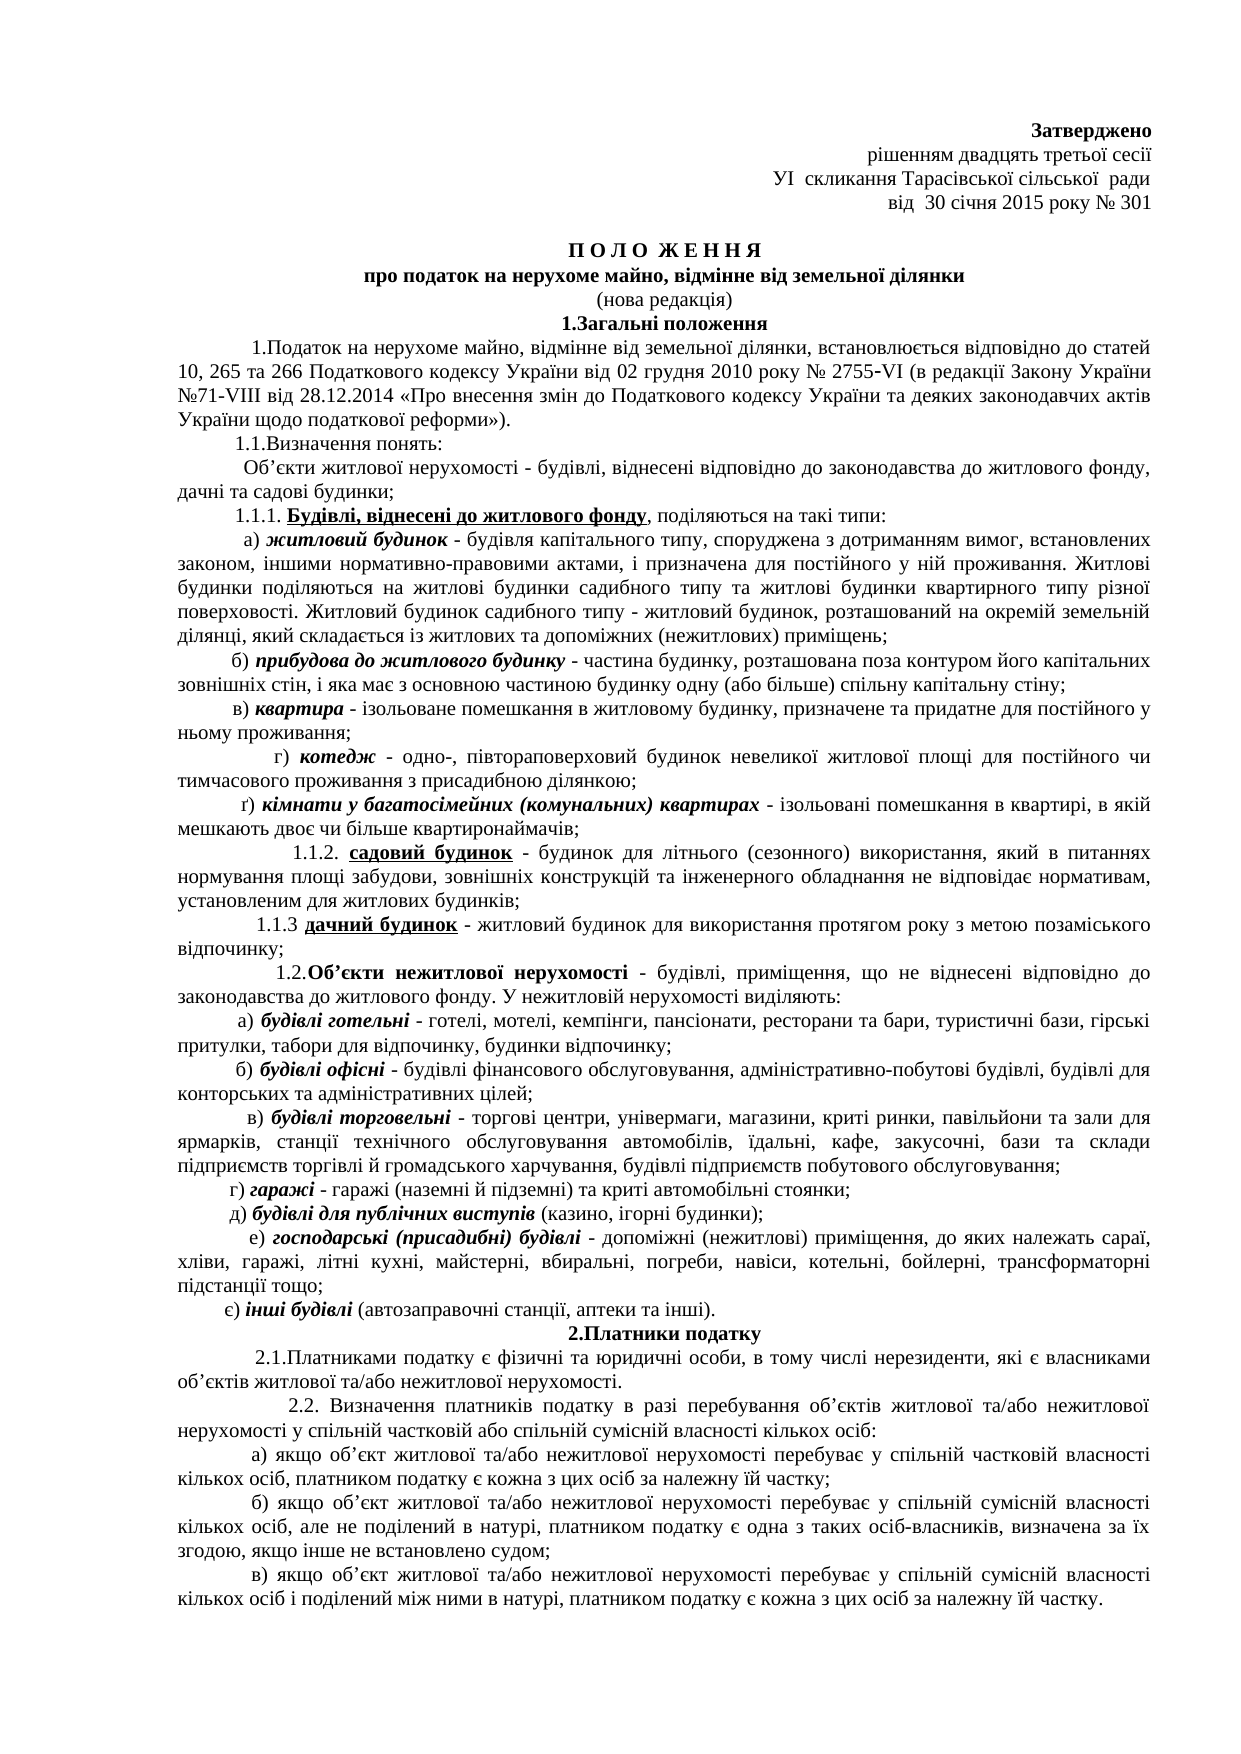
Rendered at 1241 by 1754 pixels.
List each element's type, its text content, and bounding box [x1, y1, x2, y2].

text 1.2.Об’єкти нежитлової нерухомості - будівлі, приміщення, що не віднесені відповідно до законодавства до житлового фонду. У нежитловій нерухомості виділяють: [177, 960, 1152, 1008]
text (нова редакція) [177, 287, 1152, 311]
text від 30 січня 2015 року № 301 [767, 190, 1152, 214]
text 1.1.Визначення понять: [177, 431, 1152, 455]
text 2.Платники податку [177, 1321, 1152, 1345]
text д) будівлі для публічних виступів (казино, ігорні будинки); [177, 1201, 1152, 1225]
text УІ скликання Тарасівської сільської ради [767, 166, 1152, 190]
text г) котедж - одно-, півтораповерховий будинок невеликої житлової площі для постійного чи тимчасового проживання з присадибною ділянкою; [177, 744, 1152, 792]
text а) житловий будинок - будівля капітального типу, споруджена з дотриманням вимог, встановлених законом, іншими нормативно-правовими актами, і призначена для постійного у ній проживання. Житлові будинки поділяються на житлові будинки садибного типу та житлові будинки квартирного типу різної поверховості. Житловий будинок садибного типу - житловий будинок, розташований на окремій земельній ділянці, який складається із житлових та допоміжних (нежитлових) приміщень; [177, 527, 1152, 647]
text є) інші будівлі (автозаправочні станції, аптеки та інші). [177, 1297, 1152, 1321]
text е) господарські (присадибні) будівлі - допоміжні (нежитлові) приміщення, до яких належать сараї, хліви, гаражі, літні кухні, майстерні, вбиральні, погреби, навіси, котельні, бойлерні, трансформаторні підстанції тощо; [177, 1225, 1152, 1297]
text а) якщо об’єкт житлової та/або нежитлової нерухомості перебуває у спільній частковій власності кількох осіб, платником податку є кожна з цих осіб за належну їй частку; [177, 1442, 1152, 1490]
text рішенням двадцять третьої сесії [767, 142, 1152, 166]
text б) будівлі офісні - будівлі фінансового обслуговування, адміністративно-побутові будівлі, будівлі для конторських та адміністративних цілей; [177, 1057, 1152, 1105]
text в) якщо об’єкт житлової та/або нежитлової нерухомості перебуває у спільній сумісній власності кількох осіб і поділений між ними в натурі, платником податку є кожна з цих осіб за належну їй частку. [177, 1562, 1152, 1610]
text Затверджено [177, 118, 1152, 142]
text 1.1.3 дачний будинок - житловий будинок для використання протягом року з метою позаміського відпочинку; [177, 912, 1152, 960]
text г) гаражі - гаражі (наземні й підземні) та криті автомобільні стоянки; [177, 1177, 1152, 1201]
text б) прибудова до житлового будинку - частина будинку, розташована поза контуром його капітальних зовнішніх стін, і яка має з основною частиною будинку одну (або більше) спільну капітальну стіну; [177, 647, 1152, 696]
text Об’єкти житлової нерухомості - будівлі, віднесені відповідно до законодавства до житлового фонду, дачні та садові будинки; [177, 455, 1152, 503]
text в) будівлі торговельні - торгові центри, універмаги, магазини, криті ринки, павільйони та зали для ярмарків, станції технічного обслуговування автомобілів, їдальні, кафе, закусочні, бази та склади підприємств торгівлі й громадського харчування, будівлі підприємств побутового обслуговування; [177, 1105, 1152, 1177]
text в) квартира - ізольоване помешкання в житловому будинку, призначене та придатне для постійного у ньому проживання; [177, 696, 1152, 744]
text 1.1.2. садовий будинок - будинок для літнього (сезонного) використання, який в питаннях нормування площі забудови, зовнішніх конструкцій та інженерного обладнання не відповідає нормативам, установленим для житлових будинків; [177, 840, 1152, 912]
text а) будівлі готельні - готелі, мотелі, кемпінги, пансіонати, ресторани та бари, туристичні бази, гірські притулки, табори для відпочинку, будинки відпочинку; [177, 1008, 1152, 1057]
text про податок на нерухоме майно, відмінне від земельної ділянки [177, 262, 1152, 287]
text 1.1.1. Будівлі, віднесені до житлового фонду, поділяються на такі типи: [177, 503, 1152, 527]
text 2.2. Визначення платників податку в разі перебування об’єктів житлової та/або нежитлової нерухомості у спільній частковій або спільній сумісній власності кількох осіб: [177, 1393, 1152, 1442]
text ґ) кімнати у багатосімейних (комунальних) квартирах - ізольовані помешкання в квартирі, в якій мешкають двоє чи більше квартиронаймачів; [177, 792, 1152, 840]
text П О Л О Ж Е Н Н Я [177, 238, 1152, 262]
text 1.Загальні положення [177, 311, 1152, 335]
text б) якщо об’єкт житлової та/або нежитлової нерухомості перебуває у спільній сумісній власності кількох осіб, але не поділений в натурі, платником податку є одна з таких осіб-власників, визначена за їх згодою, якщо інше не встановлено судом; [177, 1490, 1152, 1562]
text 1.Податок на нерухоме майно, відмінне від земельної ділянки, встановлюється відповідно до статей 10, 265 та 266 Податкового кодексу України від 02 грудня 2010 року № 2755VІ (в редакції Закону України №71-VIII від 28.12.2014 «Про внесення змін до Податкового кодексу України та деяких законодавчих актів України щодо податкової реформи»). [177, 335, 1152, 431]
text 2.1.Платниками податку є фізичні та юридичні особи, в тому числі нерезиденти, які є власниками об’єктів житлової та/або нежитлової нерухомості. [177, 1345, 1152, 1393]
